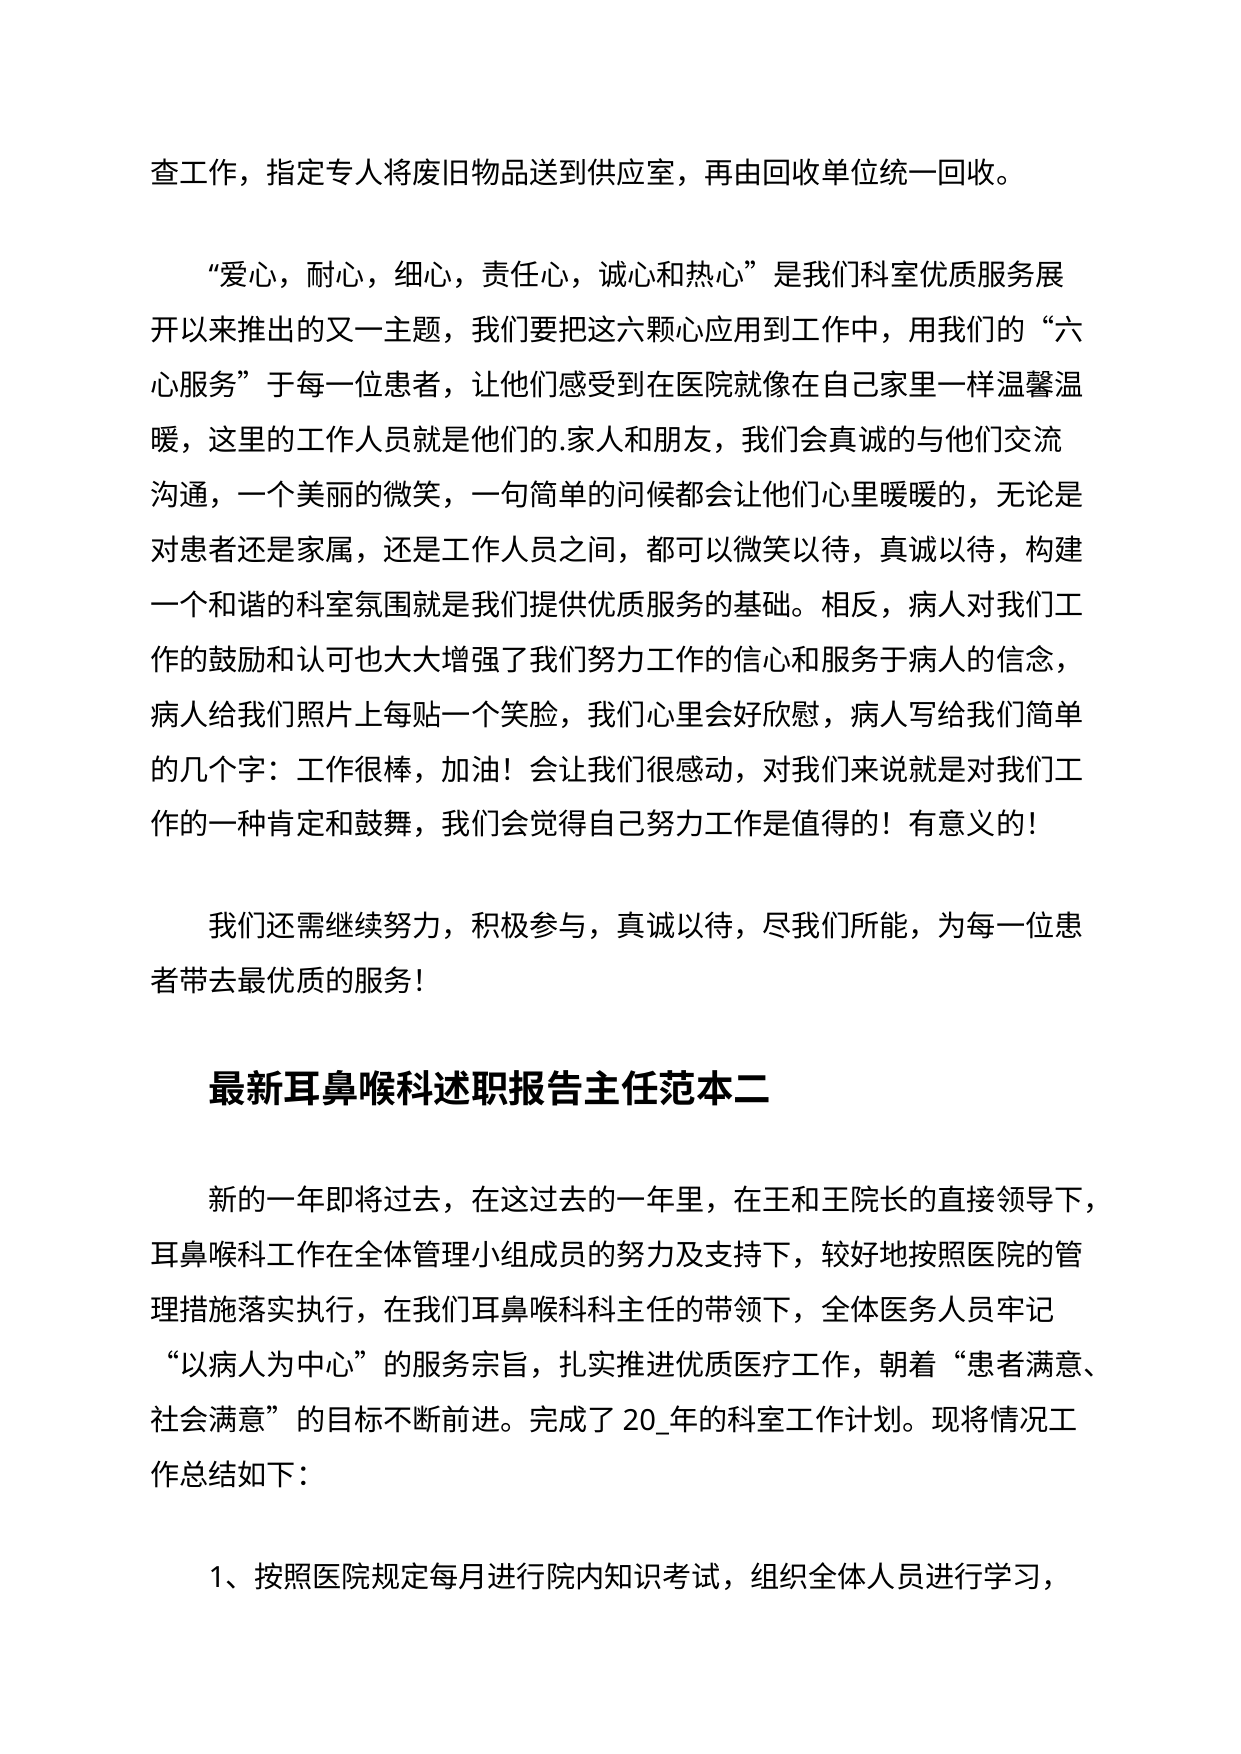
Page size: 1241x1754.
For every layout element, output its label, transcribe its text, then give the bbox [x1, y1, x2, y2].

text 新的一年即将过去，在这过去的一年里，在王和王院长的直接领导下，耳鼻喉科工作在全体管理小组成员的努力及支持下，较好地按照医院的管理措施落实执行，在我们耳鼻喉科科主任的带领下，全体医务人员牢记“以病人为中心”的服务宗旨，扎实推进优质医疗工作，朝着“患者满意、社会满意”的目标不断前进。完成了20_年的科室工作计划。现将情况工作总结如下： [150, 1177, 1090, 1494]
text 最新耳鼻喉科述职报告主任范本二 [150, 1059, 1090, 1114]
text “爱心，耐心，细心，责任心，诚心和热心”是我们科室优质服务展开以来推出的又一主题，我们要把这六颗心应用到工作中，用我们的“六心服务”于每一位患者，让他们感受到在医院就像在自己家里一样温馨温暖，这里的工作人员就是他们的.家人和朋友，我们会真诚的与他们交流沟通，一个美丽的微笑，一句简单的问候都会让他们心里暖暖的，无论是对患者还是家属，还是工作人员之间，都可以微笑以待，真诚以待，构建一个和谐的科室氛围就是我们提供优质服务的基础。相反，病人对我们工作的鼓励和认可也大大增强了我们努力工作的信心和服务于病人的信念，病人给我们照片上每贴一个笑脸，我们心里会好欣慰，病人写给我们简单的几个字：工作很棒，加油！会让我们很感动，对我们来说就是对我们工作的一种肯定和鼓舞，我们会觉得自己努力工作是值得的！有意义的！ [150, 252, 1090, 843]
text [150, 1553, 1090, 1596]
text 我们还需继续努力，积极参与，真诚以待，尽我们所能，为每一位患者带去最优质的服务！ [150, 903, 1090, 1000]
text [150, 150, 1090, 192]
